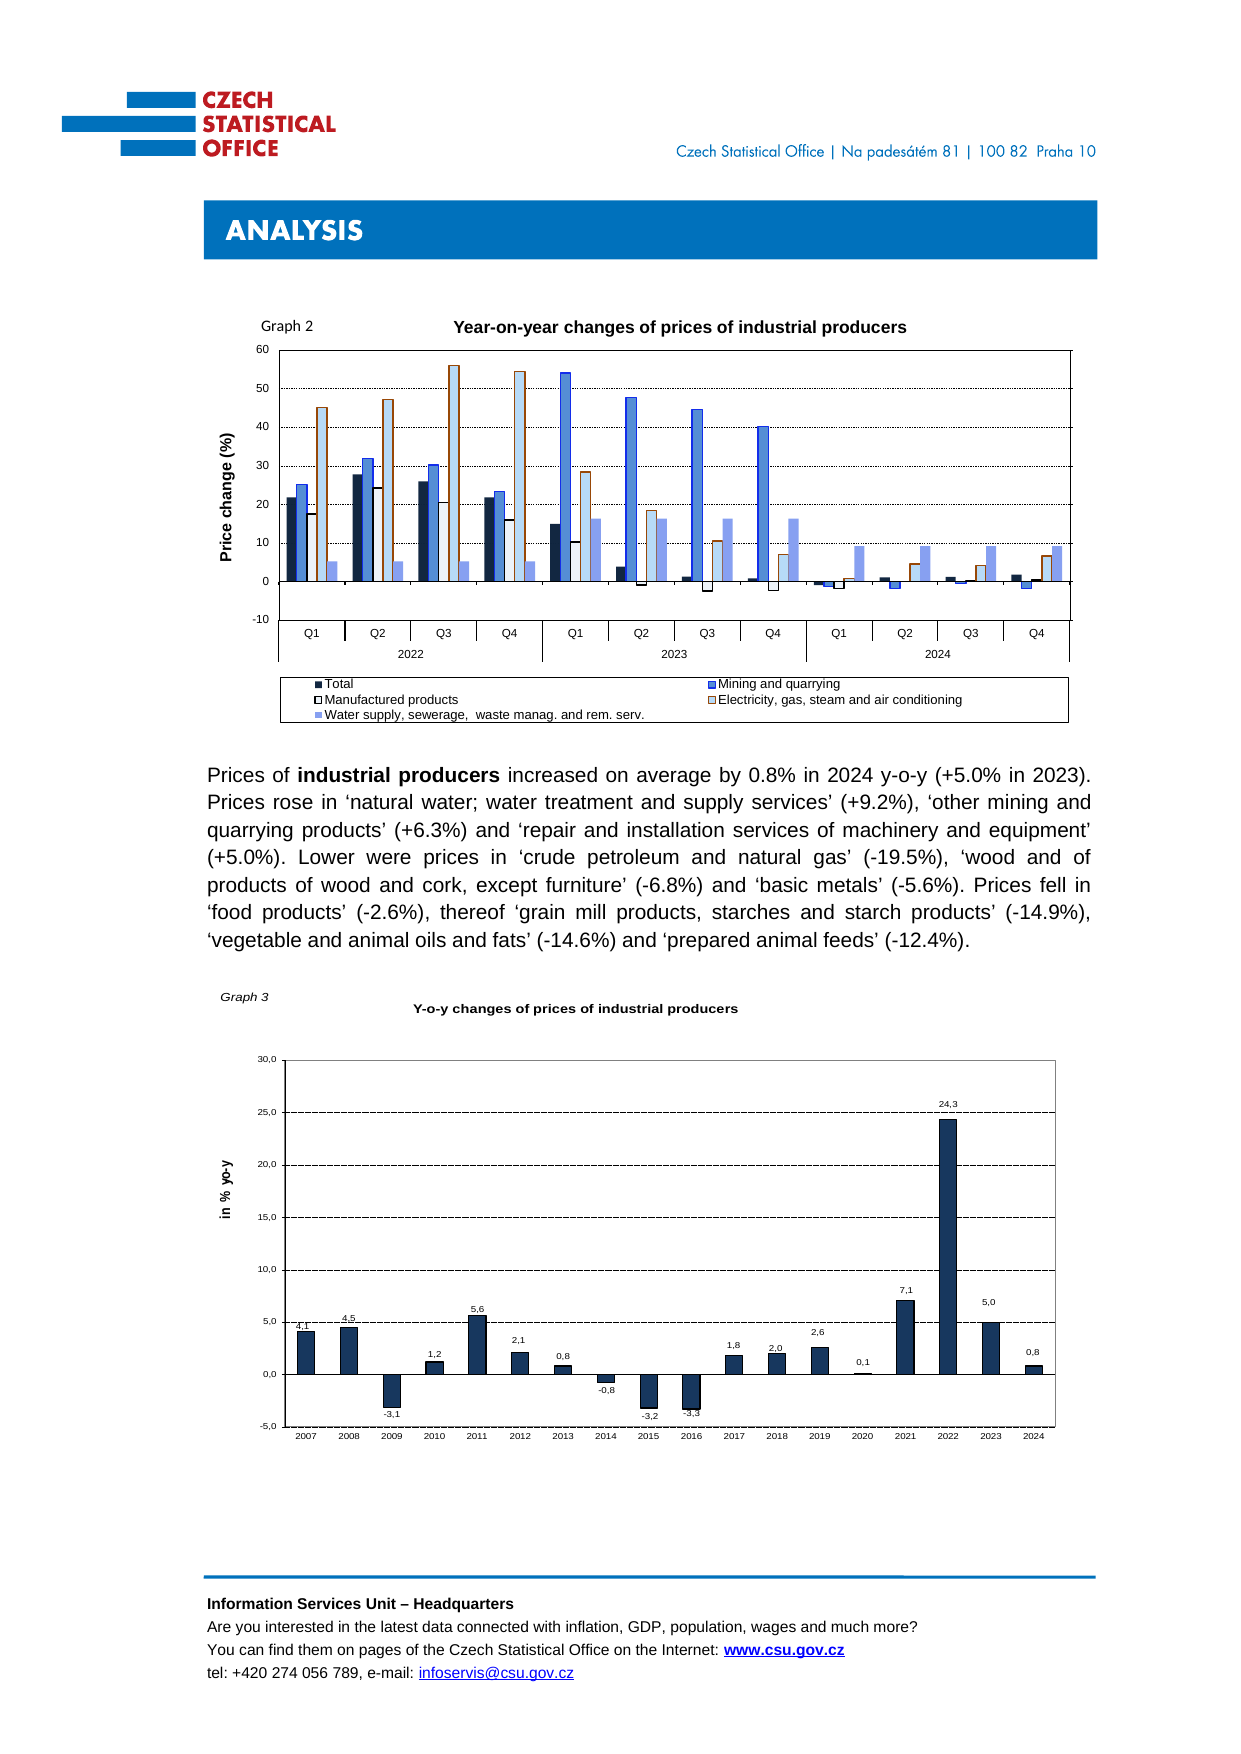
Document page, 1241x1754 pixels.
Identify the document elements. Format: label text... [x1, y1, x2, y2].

text Prices of industrial producers increased on average by 0.8% in 2024 y-o-y (+5.0% in 2023). Prices rose in ‘natural water; water treatment and supply services’ (+9.2%), ‘other mining and quarrying products’ (+6.3%) and ‘repair and installation services of machinery and equipment’ (+5.0%). Lower were prices in ‘crude petroleum and natural gas’ (-19.5%), ‘wood and of products of wood and cork, except furniture’ (-6.8%) and ‘basic metals’ (-5.6%). Prices fell in ‘food products’ (-2.6%), thereof ‘grain mill products, starches and starch products’ (-14.9%), ‘vegetable and animal oils and fats’ (-14.6%) and ‘prepared animal feeds’ (-12.4%). [207, 762, 1092, 951]
